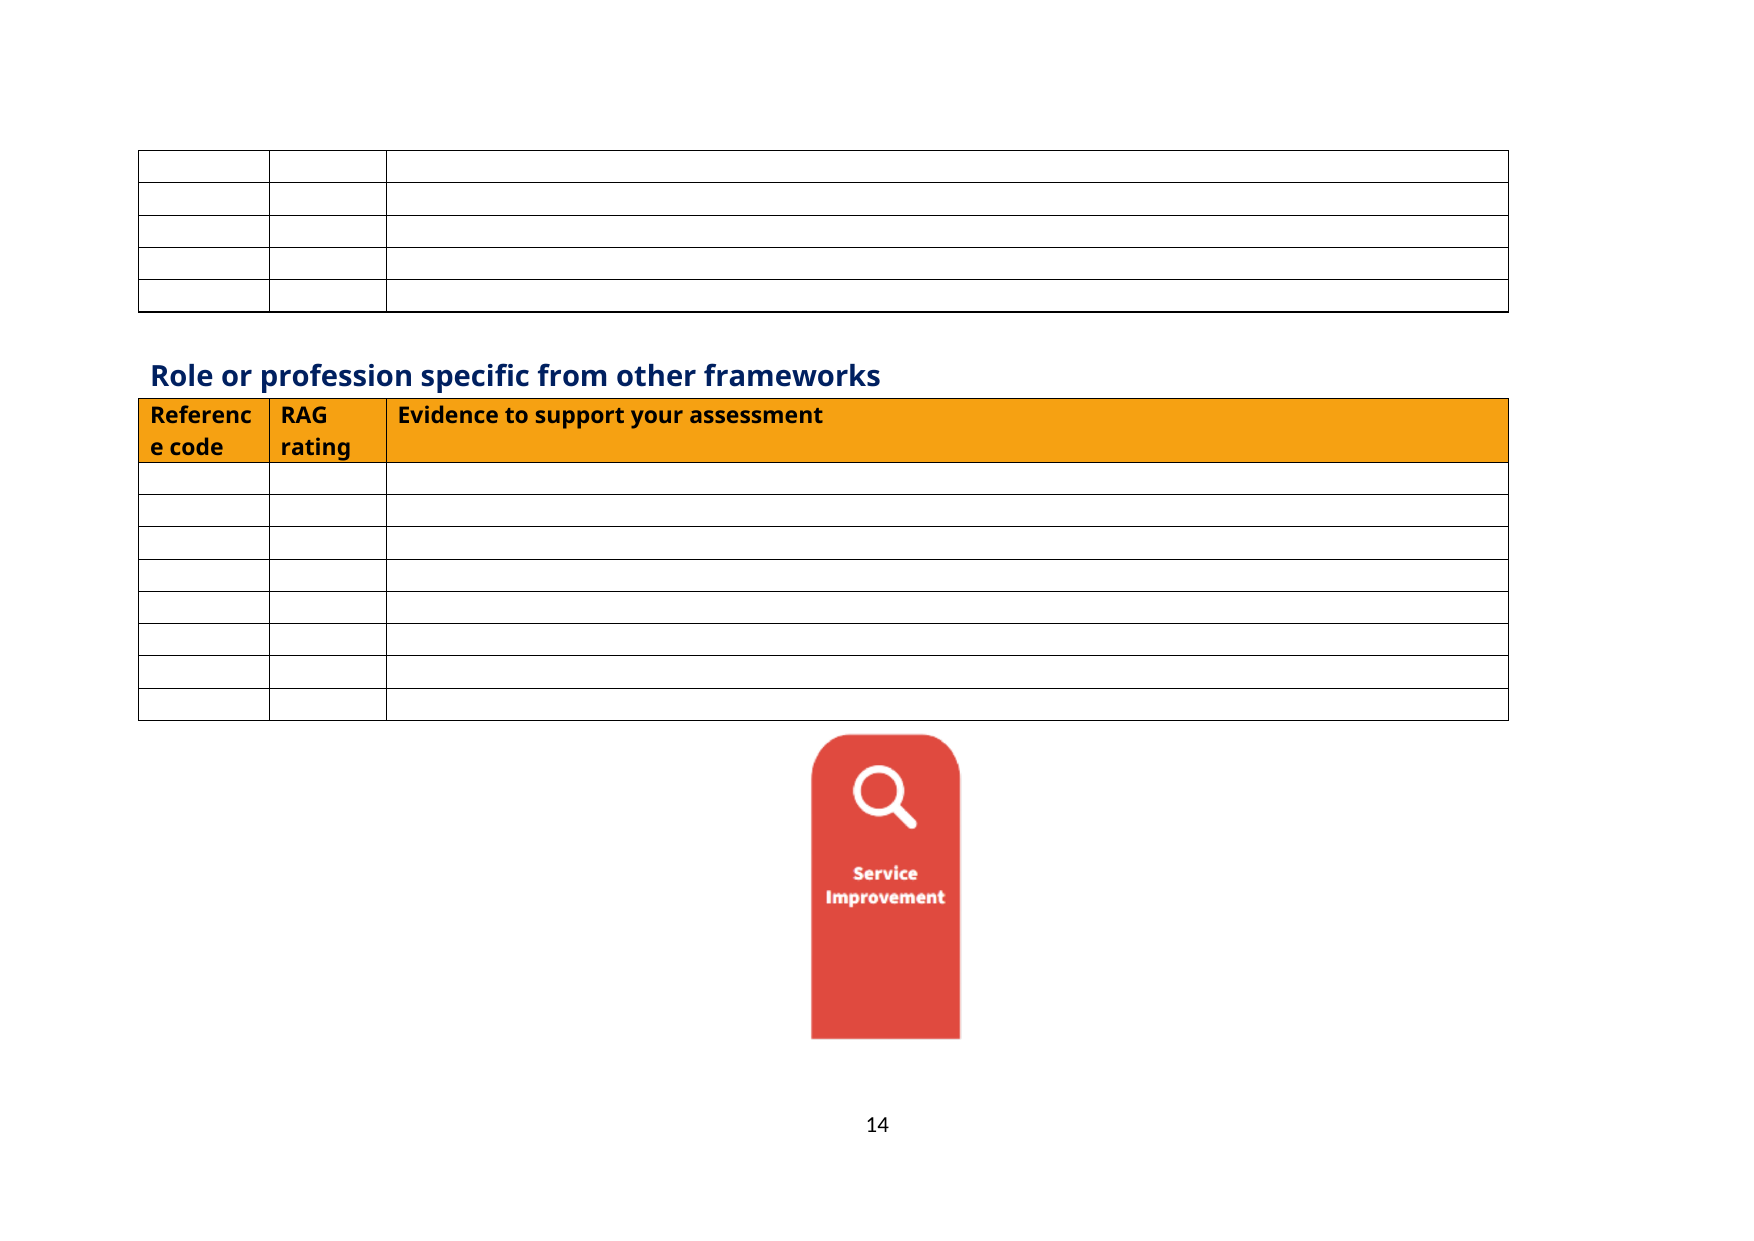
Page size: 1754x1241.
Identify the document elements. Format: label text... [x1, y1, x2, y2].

picture [791, 721, 963, 1046]
text Role or profession specific from other frameworks [150, 355, 1604, 395]
table_cell [139, 527, 269, 558]
table_cell [387, 560, 1508, 591]
table_cell [387, 527, 1508, 558]
table_cell [387, 624, 1508, 655]
table_cell [387, 495, 1508, 526]
table_cell [270, 463, 386, 494]
table_cell [139, 216, 269, 247]
table_cell [139, 560, 269, 591]
table_cell [387, 183, 1508, 214]
table_cell [387, 216, 1508, 247]
table_cell [387, 592, 1508, 623]
table_header Reference code [139, 399, 269, 462]
table_cell [387, 463, 1508, 494]
table_cell [139, 151, 269, 182]
table_header RAG rating [270, 399, 386, 462]
table_cell [139, 183, 269, 214]
table_cell [139, 689, 269, 720]
table_cell [270, 495, 386, 526]
table_cell [387, 248, 1508, 279]
table_cell [270, 592, 386, 623]
table_cell [139, 656, 269, 688]
table_cell [387, 656, 1508, 688]
table_cell [270, 656, 386, 688]
table_cell [139, 280, 269, 311]
table_cell [270, 624, 386, 655]
table_cell [139, 495, 269, 526]
table_cell [270, 560, 386, 591]
table_cell [139, 624, 269, 655]
table_cell [139, 463, 269, 494]
table_cell [270, 280, 386, 311]
table_cell [139, 592, 269, 623]
table_cell [387, 689, 1508, 720]
table_cell [139, 248, 269, 279]
table_cell [270, 689, 386, 720]
table_cell [270, 248, 386, 279]
table_cell [270, 183, 386, 214]
table_cell [387, 280, 1508, 311]
table_header Evidence to support your assessment [387, 399, 1508, 462]
table_cell [387, 151, 1508, 182]
table_cell [270, 527, 386, 558]
table_cell [270, 216, 386, 247]
table_cell [270, 151, 386, 182]
